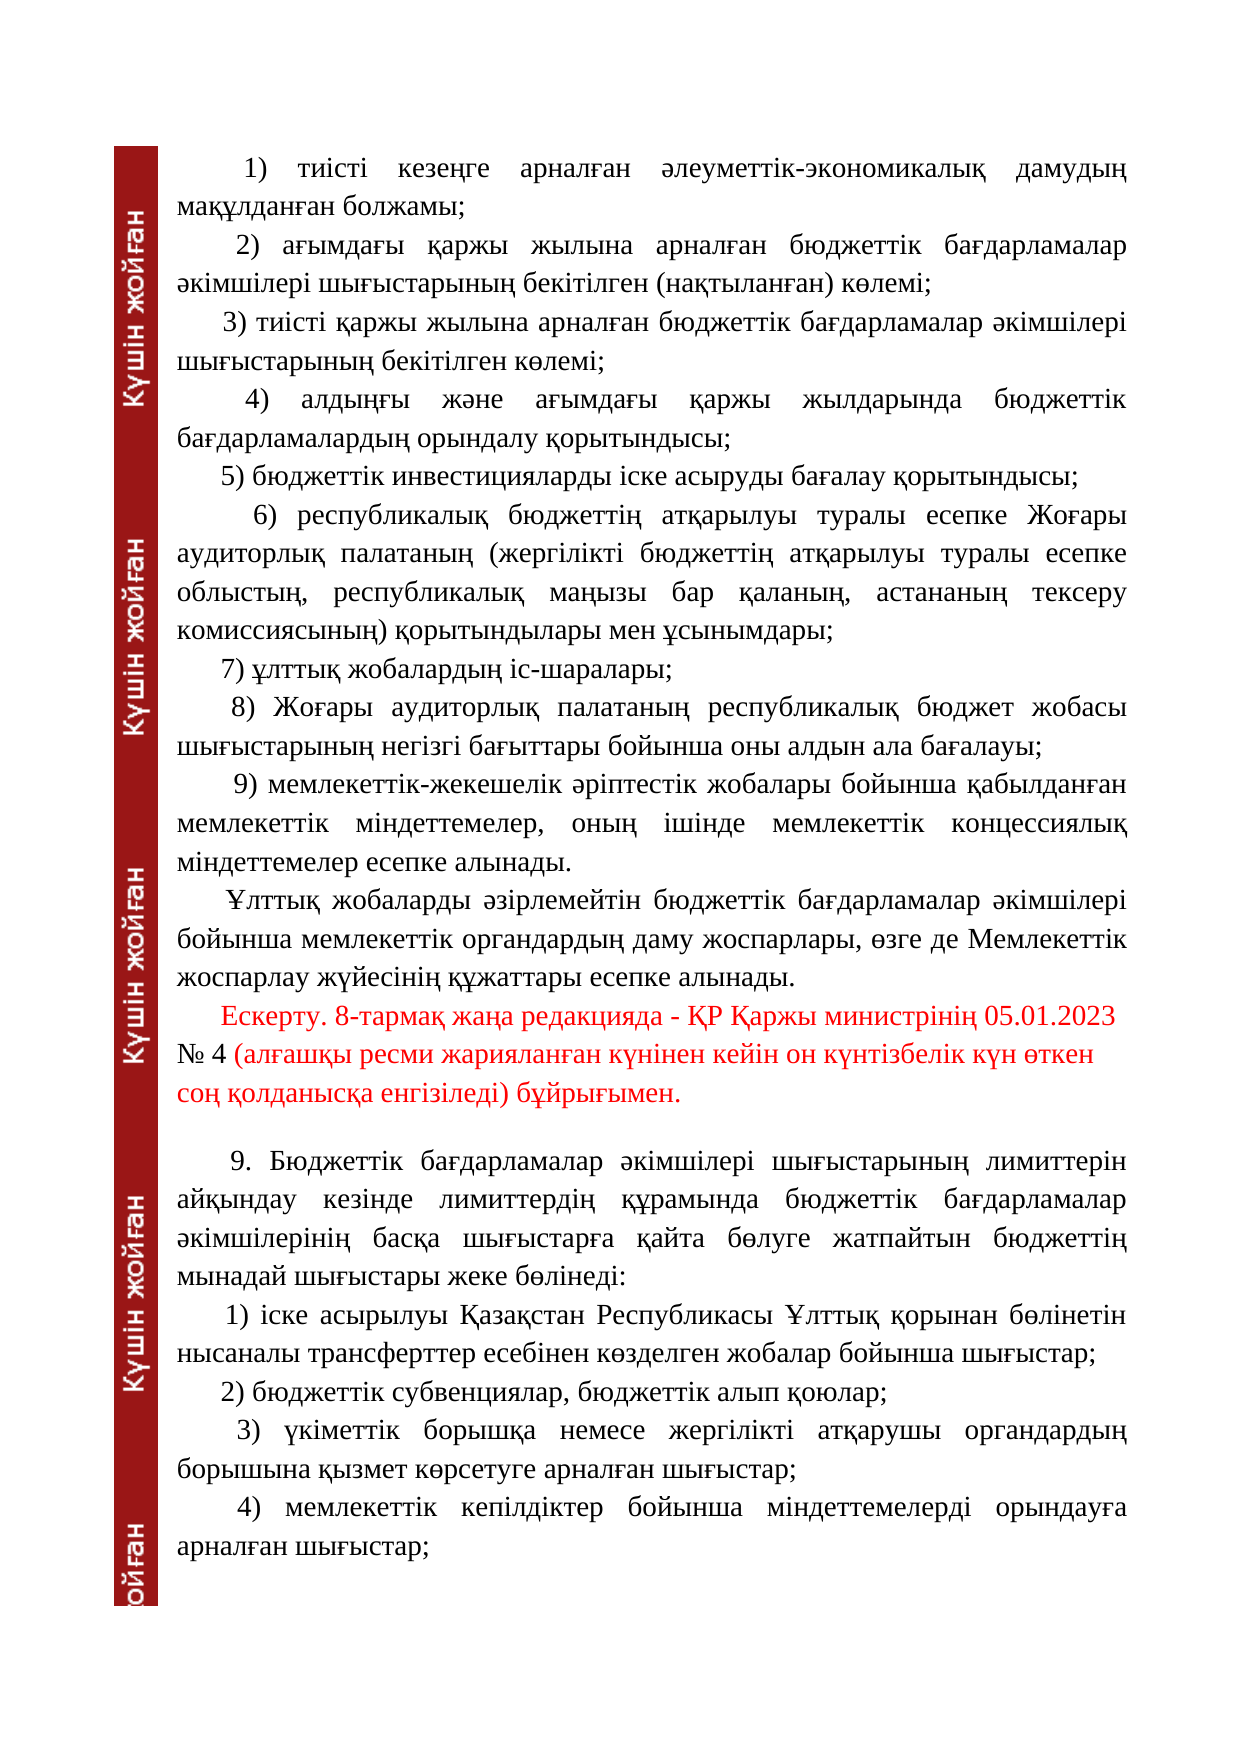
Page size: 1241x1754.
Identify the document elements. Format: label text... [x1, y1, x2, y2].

picture [114, 376, 158, 381]
picture [114, 1407, 158, 1412]
text 9) мемлекеттік-жекешелік әріптестік жобалары бойынша қабылданған мемлекеттік міндеттемелер, оның ішінде мемлекеттік концессиялық міндеттемелер есепке алынады. [112, 767, 1128, 877]
picture [114, 492, 158, 497]
text 5) бюджеттік инвестицияларды іске асыруды бағалау қорытындысы; [112, 458, 1128, 492]
picture [114, 453, 158, 458]
text 1) іске асырылуы Қазақстан Республикасы Ұлттық қорынан бөлінетін нысаналы трансферттер есебінен көзделген жобалар бойынша шығыстар; [112, 1297, 1128, 1369]
text 1) тиісті кезеңге арналған әлеуметтік-экономикалық дамудың мақұлданған болжамы; [112, 150, 1128, 222]
picture [114, 146, 158, 150]
picture [114, 646, 158, 651]
text 6) республикалық бюджеттің атқарылуы туралы есепке Жоғары аудиторлық палатаның (жергілікті бюджеттің атқарылуы туралы есепке облыстың, республикалық маңызы бар қаланың, астананың тексеру комиссиясының) қорытындылары мен ұсынымдары; [112, 497, 1128, 646]
text 4) мемлекеттік кепілдіктер бойынша міндеттемелерді орындауға арналған шығыстар; [112, 1489, 1128, 1562]
picture [114, 993, 158, 998]
picture [114, 299, 158, 304]
picture [114, 877, 158, 882]
text 9. Бюджеттік бағдарламалар әкімшілері шығыстарының лимиттерін айқындау кезінде лимиттердің құрамында бюджеттік бағдарламалар әкімшілерінің басқа шығыстарға қайта бөлуге жатпайтын бюджеттің мынадай шығыстары жеке бөлінеді: [112, 1143, 1128, 1292]
text 3) тиісті қаржы жылына арналған бюджеттік бағдарламалар әкімшілері шығыстарының бекітілген көлемі; [112, 304, 1128, 376]
text 2) бюджеттік субвенциялар, бюджеттік алып қоюлар; [112, 1374, 1128, 1407]
text 2) ағымдағы қаржы жылына арналған бюджеттік бағдарламалар әкімшілері шығыстарының бекітілген (нақтыланған) көлемі; [112, 227, 1128, 299]
text 7) ұлттық жобалардың іс-шаралары; [112, 651, 1128, 684]
picture [114, 1562, 158, 1606]
text 3) үкіметтік борышқа немесе жергілікті атқарушы органдардың борышына қызмет көрсетуге арналған шығыстар; [112, 1412, 1128, 1484]
picture [114, 1292, 158, 1297]
text Ескерту. 8-тармақ жаңа редакцияда - ҚР Қаржы министрінің 05.01.2023 № 4 (алғашқы ресми жарияланған күнінен кейін он күнтізбелік күн өткен соң қолданысқа енгізіледі) бұйрығымен. [112, 998, 1128, 1139]
picture [114, 1484, 158, 1489]
text 4) алдыңғы және ағымдағы қаржы жылдарында бюджеттік бағдарламалардың орындалу қорытындысы; [112, 381, 1128, 453]
picture [114, 762, 158, 767]
picture [114, 684, 158, 689]
text Ұлттық жобаларды әзірлемейтін бюджеттік бағдарламалар әкімшілері бойынша мемлекеттік органдардың даму жоспарлары, өзге де Мемлекеттік жоспарлау жүйесінің құжаттары есепке алынады. [112, 882, 1128, 993]
picture [114, 1139, 158, 1143]
text 8) Жоғары аудиторлық палатаның республикалық бюджет жобасы шығыстарының негізгі бағыттары бойынша оны алдын ала бағалауы; [112, 689, 1128, 762]
picture [114, 222, 158, 227]
picture [114, 1369, 158, 1374]
